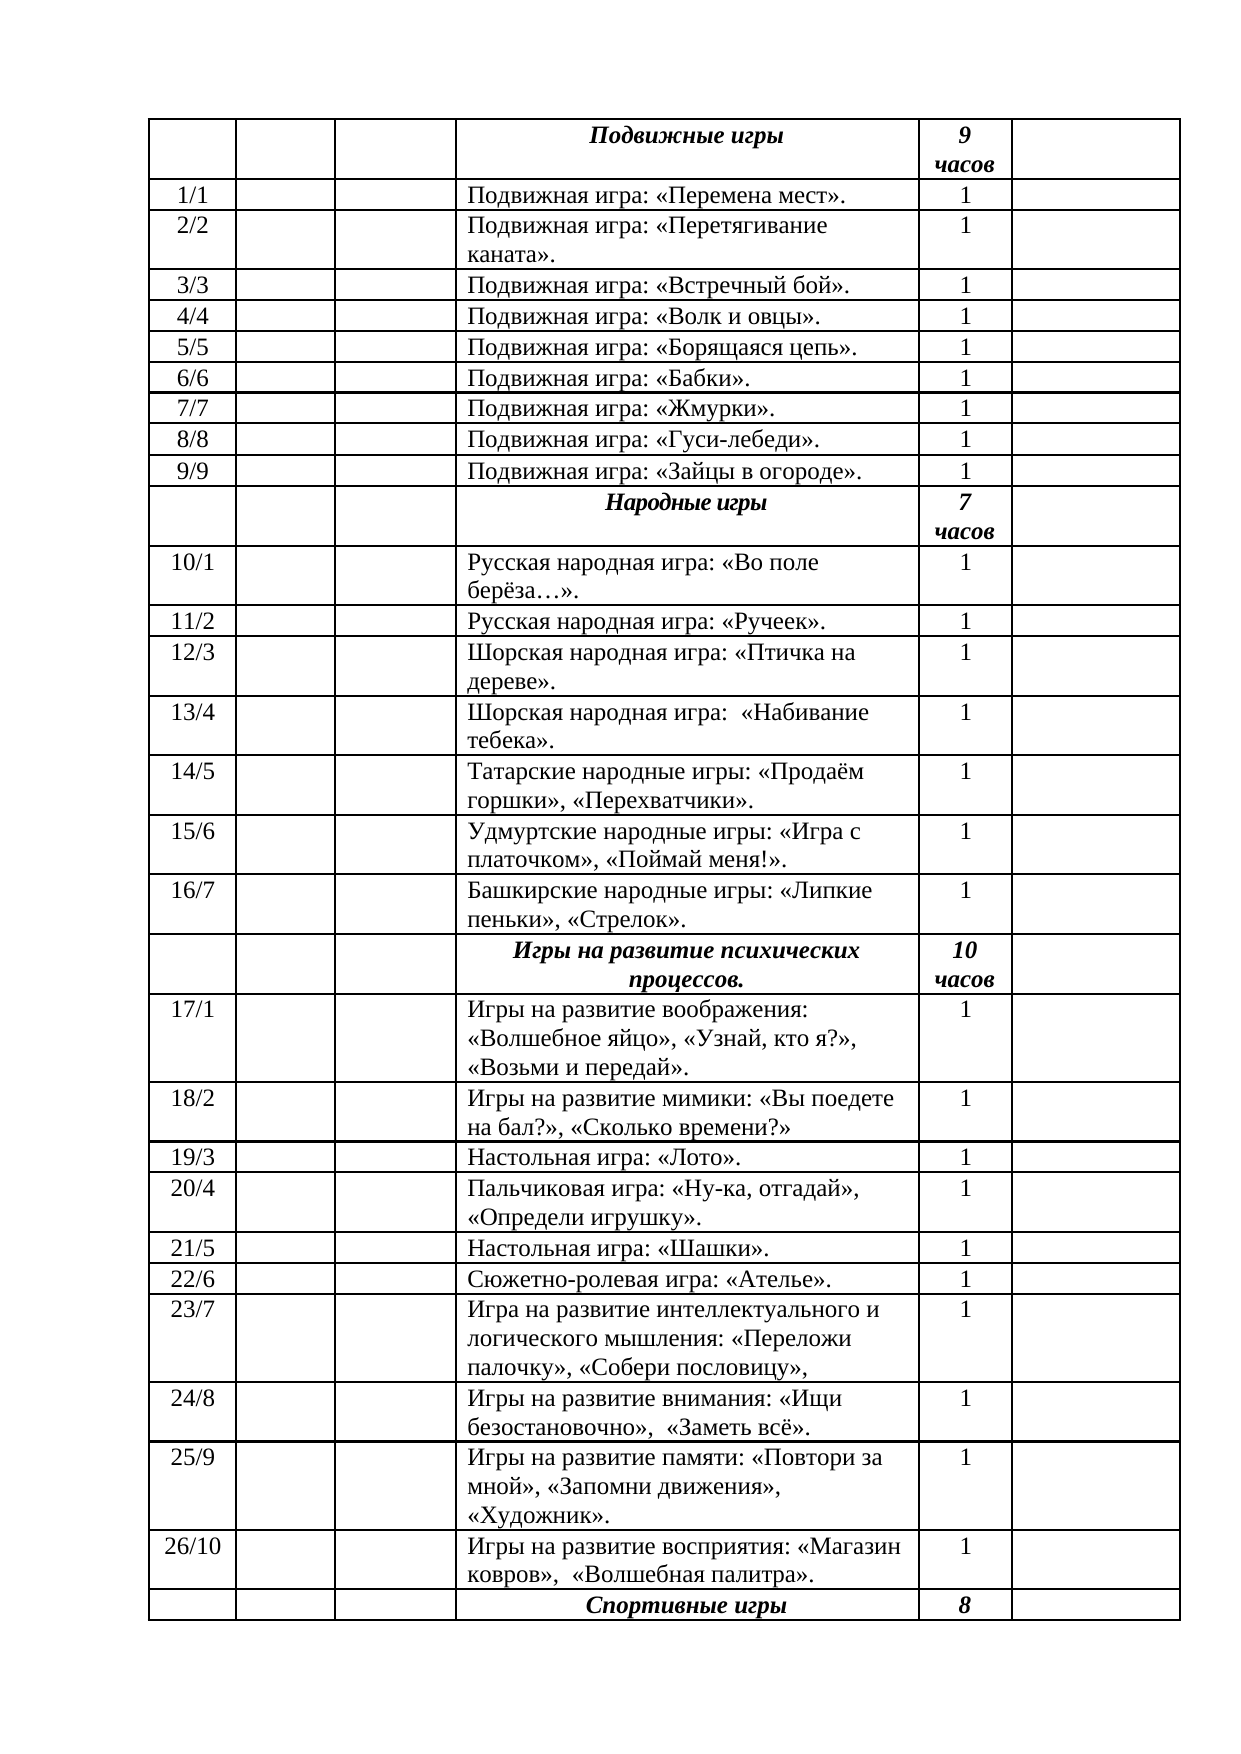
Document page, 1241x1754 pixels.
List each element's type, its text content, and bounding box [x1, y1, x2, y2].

table_cell 1 [920, 1143, 1011, 1171]
table_cell [336, 995, 455, 1081]
table_cell [150, 1590, 235, 1619]
table_cell 16/7 [150, 875, 235, 933]
table_cell 1 [920, 1173, 1011, 1231]
table_cell [1013, 363, 1179, 391]
table_cell [336, 270, 455, 299]
table_cell [1013, 332, 1179, 361]
table_cell [336, 756, 455, 814]
table_cell 1 [920, 637, 1011, 694]
table_cell [237, 1083, 334, 1140]
table_cell 1 [920, 1264, 1011, 1292]
table_cell [237, 456, 334, 485]
table_cell 10/1 [150, 547, 235, 604]
table_cell [237, 1173, 334, 1231]
table_cell 3/3 [150, 270, 235, 299]
table_cell [336, 1173, 455, 1231]
table_cell [336, 1531, 455, 1588]
table_cell [1013, 1383, 1179, 1440]
table_cell [237, 875, 334, 933]
table_cell [336, 1590, 455, 1619]
table_cell [237, 424, 334, 454]
table_cell [336, 394, 455, 422]
table_cell [336, 1443, 455, 1529]
table_cell 21/5 [150, 1233, 235, 1262]
table_cell [336, 1264, 455, 1292]
table_cell Игры на развитие внимания: «Ищи безостановочно», «Заметь всё». [457, 1383, 918, 1440]
table_cell [1013, 487, 1179, 544]
table_cell [336, 606, 455, 635]
table_cell [336, 424, 455, 454]
table_cell 7 часов [920, 487, 1011, 544]
table_cell 1 [920, 363, 1011, 391]
table_cell Татарские народные игры: «Продаём горшки», «Перехватчики». [457, 756, 918, 814]
table_cell [237, 1443, 334, 1529]
table_cell 1 [920, 875, 1011, 933]
table_cell [237, 211, 334, 268]
table_cell Подвижная игра: «Перетягивание каната». [457, 211, 918, 268]
table_cell [237, 637, 334, 694]
table_cell [1013, 211, 1179, 268]
table_cell [336, 487, 455, 544]
table_cell [1013, 1531, 1179, 1588]
table_cell [1013, 1083, 1179, 1140]
table_cell 1 [920, 456, 1011, 485]
table_cell 1 [920, 606, 1011, 635]
table_cell Русская народная игра: «Ручеек». [457, 606, 918, 635]
table_cell [237, 935, 334, 992]
table_cell [1013, 606, 1179, 635]
table_cell 23/7 [150, 1295, 235, 1381]
table_cell Игры на развитие воображения: «Волшебное яйцо», «Узнай, кто я?», «Возьми и передай». [457, 995, 918, 1081]
table_cell Народные игры [457, 487, 918, 544]
table_cell 7/7 [150, 394, 235, 422]
table_cell Шорская народная игра: «Птичка на дереве». [457, 637, 918, 694]
table_cell [1013, 1143, 1179, 1171]
table_cell Подвижная игра: «Бабки». [457, 363, 918, 391]
table_cell 1 [920, 424, 1011, 454]
table_cell 25/9 [150, 1443, 235, 1529]
table_cell [336, 301, 455, 330]
table_cell 1 [920, 995, 1011, 1081]
table_cell Настольная игра: «Шашки». [457, 1233, 918, 1262]
table_cell [1013, 456, 1179, 485]
table_cell [237, 816, 334, 873]
table_cell 6/6 [150, 363, 235, 391]
table_cell [1013, 637, 1179, 694]
table_cell Подвижная игра: «Жмурки». [457, 394, 918, 422]
table_cell 8/8 [150, 424, 235, 454]
table_cell 1 [920, 1233, 1011, 1262]
table_cell [336, 120, 455, 178]
table_cell [1013, 697, 1179, 754]
table_cell [237, 1264, 334, 1292]
table_cell Подвижная игра: «Гуси-лебеди». [457, 424, 918, 454]
table_cell 15/6 [150, 816, 235, 873]
table_cell Игра на развитие интеллектуального и логического мышления: «Переложи палочку», «Собери пословицу», [457, 1295, 918, 1381]
table_cell [237, 363, 334, 391]
table_cell [1013, 1264, 1179, 1292]
table_cell 1 [920, 1083, 1011, 1140]
table_cell [1013, 1443, 1179, 1529]
table_cell [336, 1295, 455, 1381]
table_cell [237, 394, 334, 422]
table_cell 26/10 [150, 1531, 235, 1588]
table_cell [336, 1143, 455, 1171]
table_cell Пальчиковая игра: «Ну-ка, отгадай», «Определи игрушку». [457, 1173, 918, 1231]
table_cell [237, 697, 334, 754]
table_cell [1013, 394, 1179, 422]
table_cell Шорская народная игра: «Набивание тебека». [457, 697, 918, 754]
table_cell [336, 816, 455, 873]
table_cell [1013, 816, 1179, 873]
table_cell [237, 1295, 334, 1381]
table_cell [1013, 1590, 1179, 1619]
table_cell Удмуртские народные игры: «Игра с платочком», «Поймай меня!». [457, 816, 918, 873]
table_cell [336, 456, 455, 485]
table_cell [237, 995, 334, 1081]
table_cell [237, 1531, 334, 1588]
table_cell 1 [920, 394, 1011, 422]
table_cell [237, 120, 334, 178]
table_cell [237, 270, 334, 299]
table_cell [237, 756, 334, 814]
table_cell [1013, 270, 1179, 299]
table_cell 1 [920, 332, 1011, 361]
table_cell 1 [920, 697, 1011, 754]
table_cell 1 [920, 270, 1011, 299]
table_cell 13/4 [150, 697, 235, 754]
table_cell [336, 547, 455, 604]
table_cell 11/2 [150, 606, 235, 635]
table_cell 17/1 [150, 995, 235, 1081]
table_cell [336, 211, 455, 268]
table_cell Подвижная игра: «Зайцы в огороде». [457, 456, 918, 485]
table_cell Подвижная игра: «Волк и овцы». [457, 301, 918, 330]
table_cell [336, 363, 455, 391]
table_cell Подвижные игры [457, 120, 918, 178]
table_cell [1013, 875, 1179, 933]
table_cell 1 [920, 1295, 1011, 1381]
table_cell [1013, 301, 1179, 330]
table_cell Игры на развитие психических процессов. [457, 935, 918, 992]
table_cell Русская народная игра: «Во поле берёза…». [457, 547, 918, 604]
table_cell 1/1 [150, 180, 235, 208]
table_cell 10 часов [920, 935, 1011, 992]
table_cell [1013, 935, 1179, 992]
table_cell [237, 487, 334, 544]
table_cell 2/2 [150, 211, 235, 268]
table_cell 1 [920, 301, 1011, 330]
table_cell 8 часов [920, 1590, 1011, 1619]
table_cell 1 [920, 1531, 1011, 1588]
table_cell [237, 1590, 334, 1619]
table_cell [1013, 424, 1179, 454]
table_cell 1 [920, 756, 1011, 814]
table_cell Подвижная игра: «Перемена мест». [457, 180, 918, 208]
table_cell [150, 120, 235, 178]
table_cell 1 [920, 547, 1011, 604]
table_cell 22/6 [150, 1264, 235, 1292]
table_cell 1 [920, 180, 1011, 208]
table_cell [237, 332, 334, 361]
table_cell [1013, 1173, 1179, 1231]
table_cell [336, 935, 455, 992]
table_cell [336, 637, 455, 694]
table_cell 1 [920, 1443, 1011, 1529]
table_cell [237, 1143, 334, 1171]
table_cell Игры на развитие мимики: «Вы поедете на бал?», «Сколько времени?» [457, 1083, 918, 1140]
table_cell [336, 1383, 455, 1440]
table_cell [1013, 756, 1179, 814]
table_cell 1 [920, 211, 1011, 268]
table_cell 19/3 [150, 1143, 235, 1171]
table_cell 1 [920, 1383, 1011, 1440]
table_cell Игры на развитие памяти: «Повтори за мной», «Запомни движения», «Художник». [457, 1443, 918, 1529]
table_cell [237, 606, 334, 635]
table_cell 14/5 [150, 756, 235, 814]
table_cell [336, 875, 455, 933]
table_cell 1 [920, 816, 1011, 873]
table_cell [336, 180, 455, 208]
table_cell [150, 487, 235, 544]
table_cell Подвижная игра: «Встречный бой». [457, 270, 918, 299]
table_cell [237, 1383, 334, 1440]
table_cell 12/3 [150, 637, 235, 694]
table_cell 18/2 [150, 1083, 235, 1140]
table_cell [237, 547, 334, 604]
table_cell 20/4 [150, 1173, 235, 1231]
table_cell [1013, 1295, 1179, 1381]
table_cell [237, 301, 334, 330]
table_cell [1013, 120, 1179, 178]
table_cell [336, 1083, 455, 1140]
table_cell [237, 1233, 334, 1262]
table_cell Спортивные игры [457, 1590, 918, 1619]
table_cell 9/9 [150, 456, 235, 485]
table_cell [237, 180, 334, 208]
table_cell Сюжетно-ролевая игра: «Ателье». [457, 1264, 918, 1292]
table_cell [1013, 1233, 1179, 1262]
table_cell [1013, 995, 1179, 1081]
table_cell Башкирские народные игры: «Липкие пеньки», «Стрелок». [457, 875, 918, 933]
table_cell Игры на развитие восприятия: «Магазин ковров», «Волшебная палитра». [457, 1531, 918, 1588]
table_cell 4/4 [150, 301, 235, 330]
table_cell Настольная игра: «Лото». [457, 1143, 918, 1171]
table_cell [1013, 180, 1179, 208]
table_cell Подвижная игра: «Борящаяся цепь». [457, 332, 918, 361]
table_cell [336, 332, 455, 361]
table_cell [1013, 547, 1179, 604]
table_cell [150, 935, 235, 992]
table_cell [336, 697, 455, 754]
table_cell 24/8 [150, 1383, 235, 1440]
table_cell [336, 1233, 455, 1262]
table_cell 5/5 [150, 332, 235, 361]
table_cell 9 часов [920, 120, 1011, 178]
